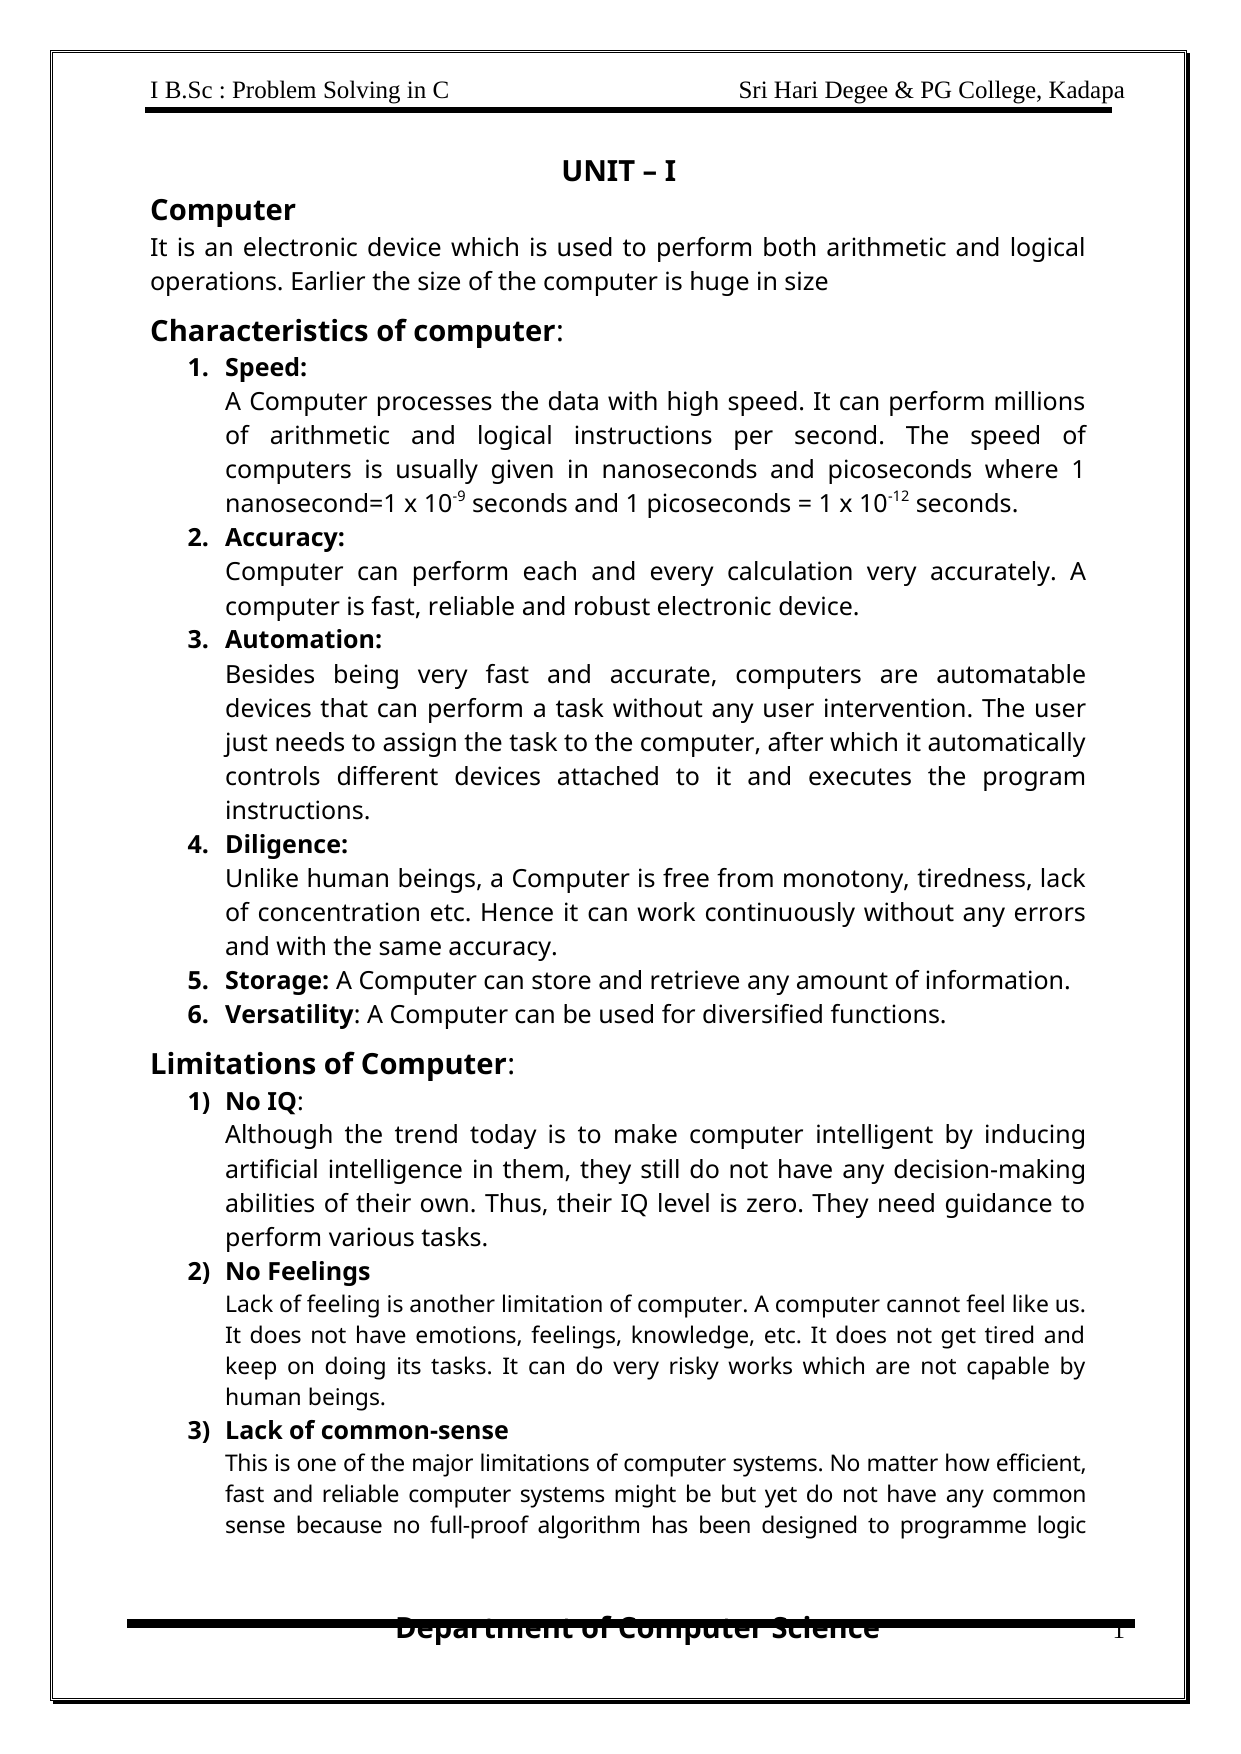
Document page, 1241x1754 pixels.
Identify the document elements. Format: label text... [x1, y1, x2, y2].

list Speed: [187, 350, 1087, 384]
list Storage: A Computer can store and retrieve any amount of information. [187, 963, 1087, 997]
text It is an electronic device which is used to perform both arithmetic and logical operations. Earlier the size of the computer is huge in size [150, 229, 1087, 297]
text UNIT – I [150, 150, 1087, 190]
list Versatility: A Computer can be used for diversified functions. [187, 997, 1087, 1031]
text Besides being very fast and accurate, computers are automatable devices that can perform a task without any user intervention. The user just needs to assign the task to the computer, after which it automatically controls different devices attached to it and executes the program instructions. [225, 656, 1087, 827]
list Lack of common-sense [187, 1412, 1087, 1447]
list Lack of feeling is another limitation of computer. A computer cannot feel like us. It does not have emotions, feelings, knowledge, etc. It does not get tired and keep on doing its tasks. It can do very risky works which are not capable by human beings. [225, 1287, 1087, 1412]
text Limitations of Computer: [150, 1043, 1087, 1083]
text Characteristics of computer: [150, 310, 1087, 350]
list Accuracy: [187, 520, 1087, 554]
text Computer can perform each and every calculation very accurately. A computer is fast, reliable and robust electronic device. [225, 554, 1087, 622]
text Although the trend today is to make computer intelligent by inducing artificial intelligence in them, they still do not have any decision-making abilities of their own. Thus, their IQ level is zero. They need guidance to perform various tasks. [225, 1117, 1087, 1253]
text Unlike human beings, a Computer is free from monotony, tiredness, lack of concentration etc. Hence it can work continuously without any errors and with the same accuracy. [225, 861, 1087, 963]
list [225, 1447, 1087, 1540]
text A Computer processes the data with high speed. It can perform millions of arithmetic and logical instructions per second. The speed of computers is usually given in nanoseconds and picoseconds where 1 nanosecond=1 x 10-9 seconds and 1 picoseconds = 1 x 10-12 seconds. [225, 384, 1087, 520]
list Diligence: [187, 827, 1087, 861]
list No Feelings [187, 1253, 1087, 1287]
list Automation: [187, 622, 1087, 656]
list No IQ: [187, 1083, 1087, 1117]
text Computer [150, 190, 1087, 229]
